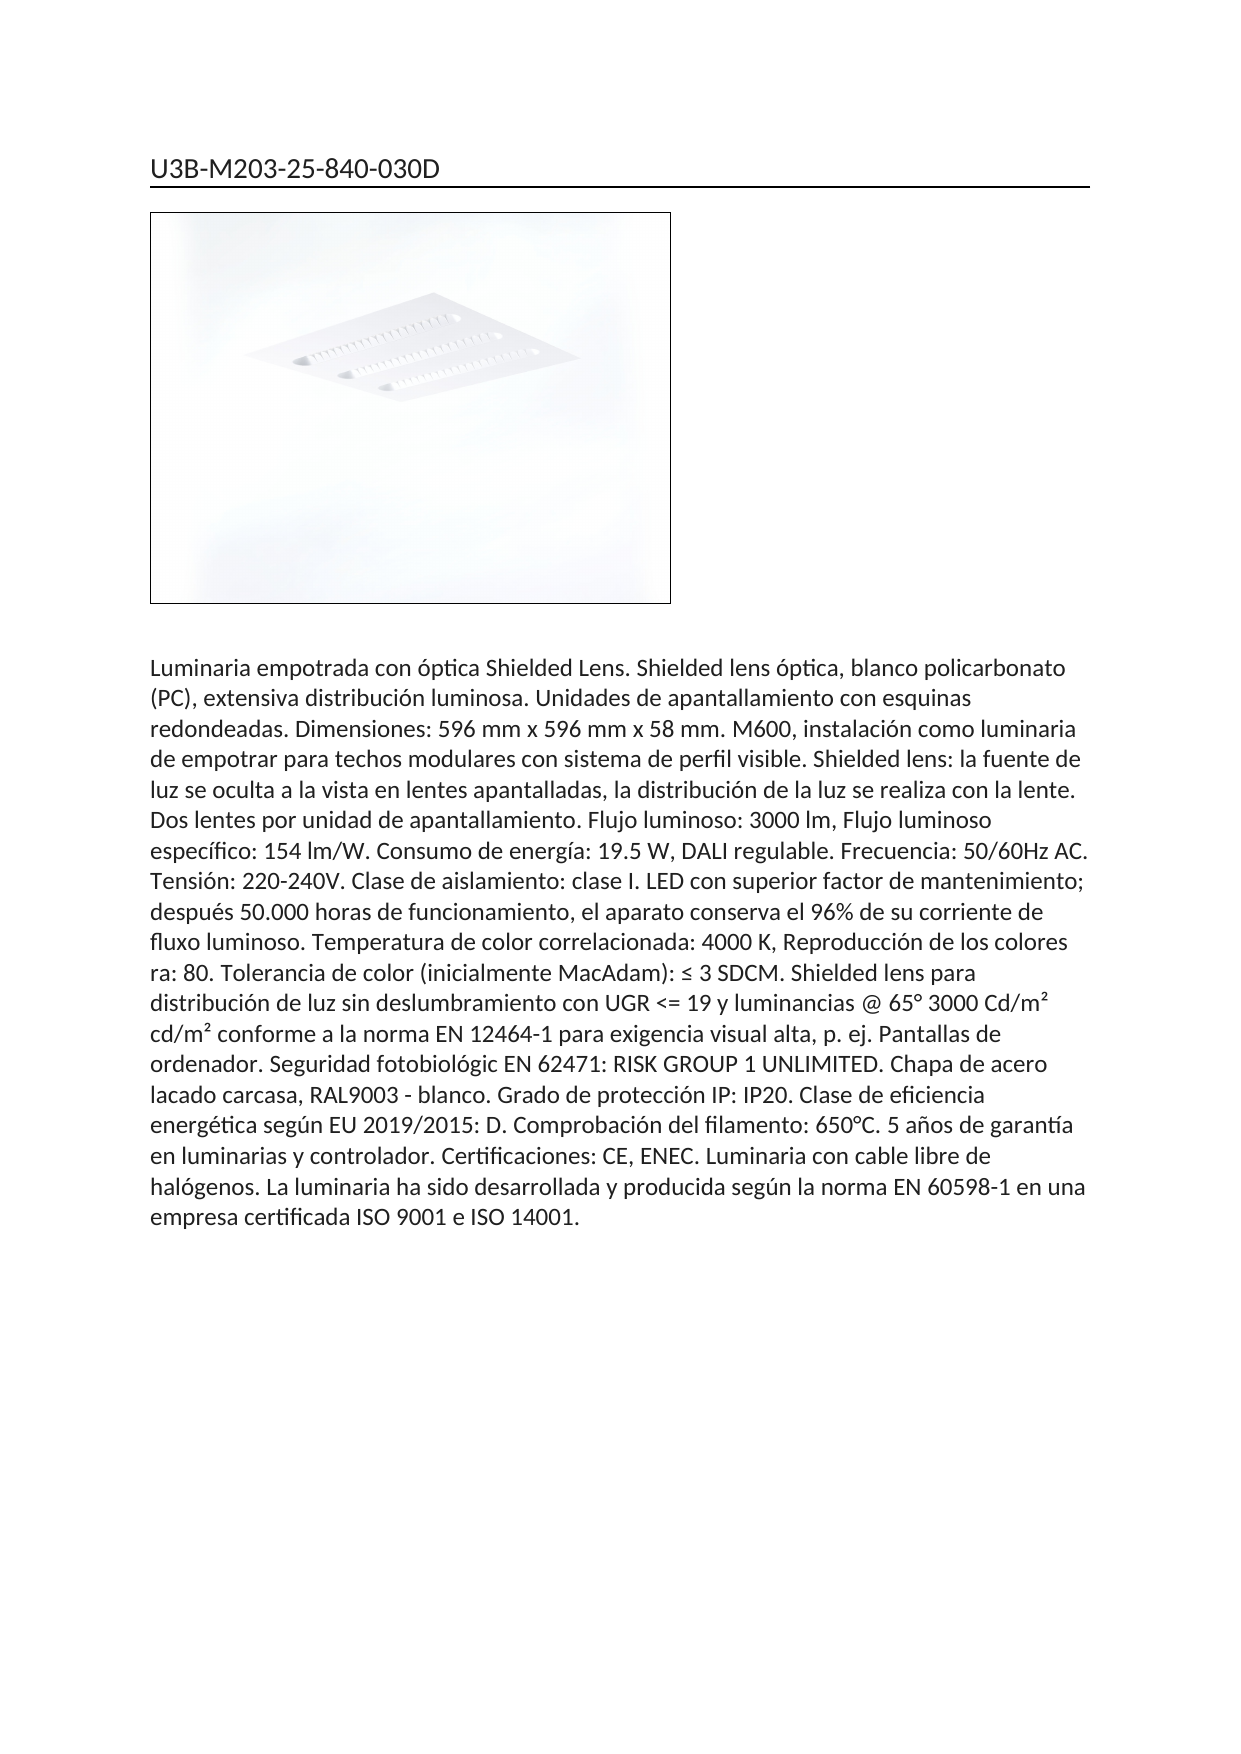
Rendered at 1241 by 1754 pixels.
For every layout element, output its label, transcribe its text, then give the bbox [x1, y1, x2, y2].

text Luminaria empotrada con óptica Shielded Lens. Shielded lens óptica, blanco policarbonato (PC), extensiva distribución luminosa. Unidades de apantallamiento con esquinas redondeadas. Dimensiones: 596 mm x 596 mm x 58 mm. M600, instalación como luminaria de empotrar para techos modulares con sistema de perfil visible. Shielded lens: la fuente de luz se oculta a la vista en lentes apantalladas, la distribución de la luz se realiza con la lente. Dos lentes por unidad de apantallamiento. Flujo luminoso: 3000 lm, Flujo luminoso específico: 154 lm/W. Consumo de energía: 19.5 W, DALI regulable. Frecuencia: 50/60Hz AC. Tensión: 220-240V. Clase de aislamiento: clase I. LED con superior factor de mantenimiento; después 50.000 horas de funcionamiento, el aparato conserva el 96% de su corriente de fluxo luminoso. Temperatura de color correlacionada: 4000 K, Reproducción de los colores ra: 80. Tolerancia de color (inicialmente MacAdam): ≤ 3 SDCM. Shielded lens para distribución de luz sin deslumbramiento con UGR <= 19 y luminancias @ 65° 3000 Cd/m² cd/m² conforme a la norma EN 12464-1 para exigencia visual alta, p. ej. Pantallas de ordenador. Seguridad fotobiológic EN 62471: RISK GROUP 1 UNLIMITED. Chapa de acero lacado carcasa, RAL9003 - blanco. Grado de protección IP: IP20. Clase de eficiencia energética según EU 2019/2015: D. Comprobación del filamento: 650°C. 5 años de garantía en luminarias y controlador. Certificaciones: CE, ENEC. Luminaria con cable libre de halógenos. La luminaria ha sido desarrollada y producida según la norma EN 60598-1 en una empresa certificada ISO 9001 e ISO 14001. [150, 652, 1090, 1232]
picture [151, 213, 670, 603]
text U3B-M203-25-840-030D [150, 150, 1090, 186]
